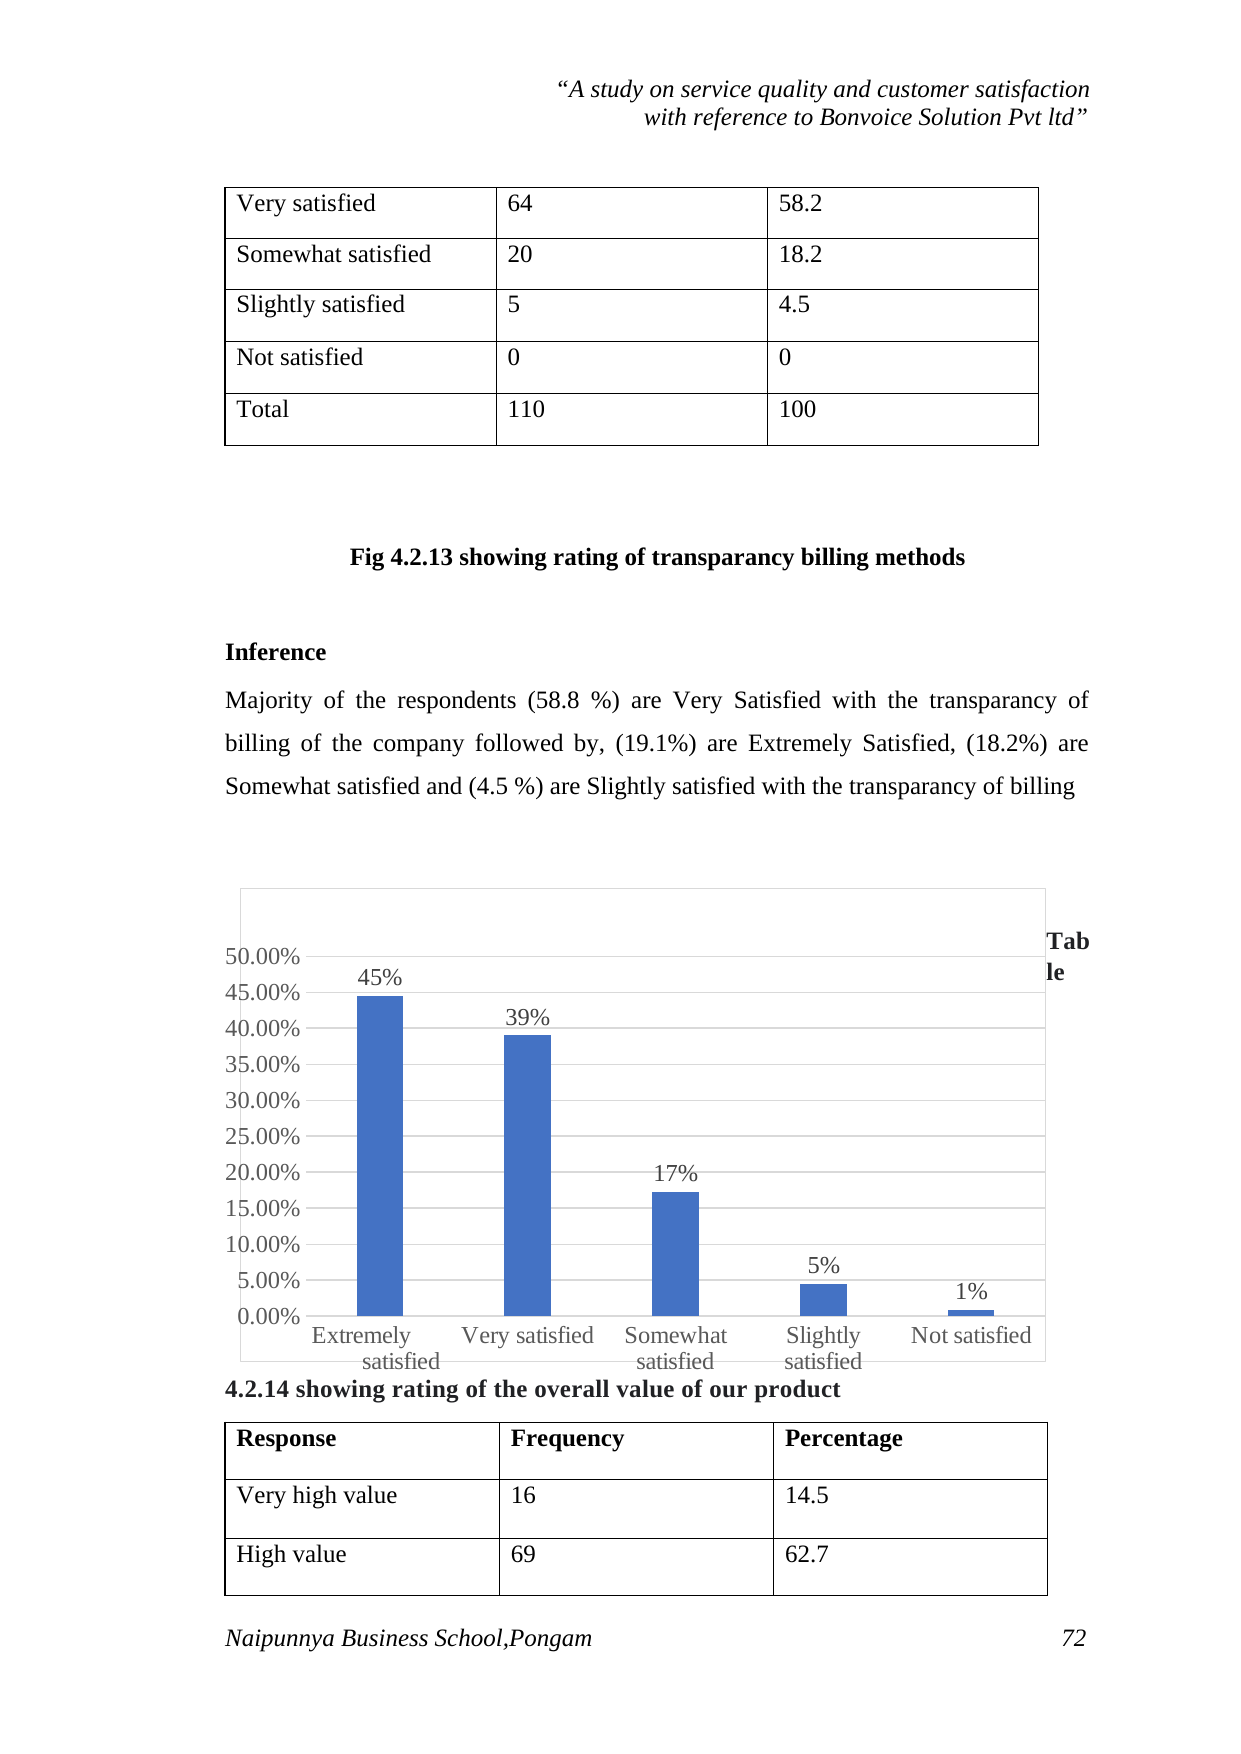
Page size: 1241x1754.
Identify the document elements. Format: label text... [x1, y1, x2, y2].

table_cell Not satisfied [226, 342, 496, 393]
text Fig 4.2.13 showing rating of transparancy billing methods [225, 542, 1090, 571]
table_cell 0 [768, 342, 1038, 393]
table_header Response [226, 1423, 499, 1479]
text Table 4.2.14 showing rating of the overall value of our product [225, 926, 1090, 1403]
table_cell 18.2 [768, 239, 1038, 288]
table_cell 64 [497, 188, 767, 238]
table_cell High value [226, 1539, 499, 1595]
table_cell Total [226, 394, 496, 445]
table_cell 20 [497, 239, 767, 288]
text Majority of the respondents (58.8 %) are Very Satisfied with the transparancy of billing of the company followed by, (19.1%) are Extremely Satisfied, (18.2%) are Somewhat satisfied and (4.5 %) are Slightly satisfied with the transparancy of billing [225, 685, 1090, 800]
text Inference [225, 637, 1090, 666]
table_cell 69 [500, 1539, 773, 1595]
table_cell 58.2 [768, 188, 1038, 238]
table_cell 62.7 [774, 1539, 1047, 1595]
table_cell Very high value [226, 1480, 499, 1538]
table_cell Very satisfied [226, 188, 496, 238]
table_cell 5 [497, 290, 767, 341]
table_cell Slightly satisfied [226, 290, 496, 341]
table_cell 14.5 [774, 1480, 1047, 1538]
table_cell 16 [500, 1480, 773, 1538]
table_cell Somewhat satisfied [226, 239, 496, 288]
table_header Percentage [774, 1423, 1047, 1479]
table_cell 4.5 [768, 290, 1038, 341]
table_cell 110 [497, 394, 767, 445]
table_header Frequency [500, 1423, 773, 1479]
table_cell 100 [768, 394, 1038, 445]
table_cell 0 [497, 342, 767, 393]
